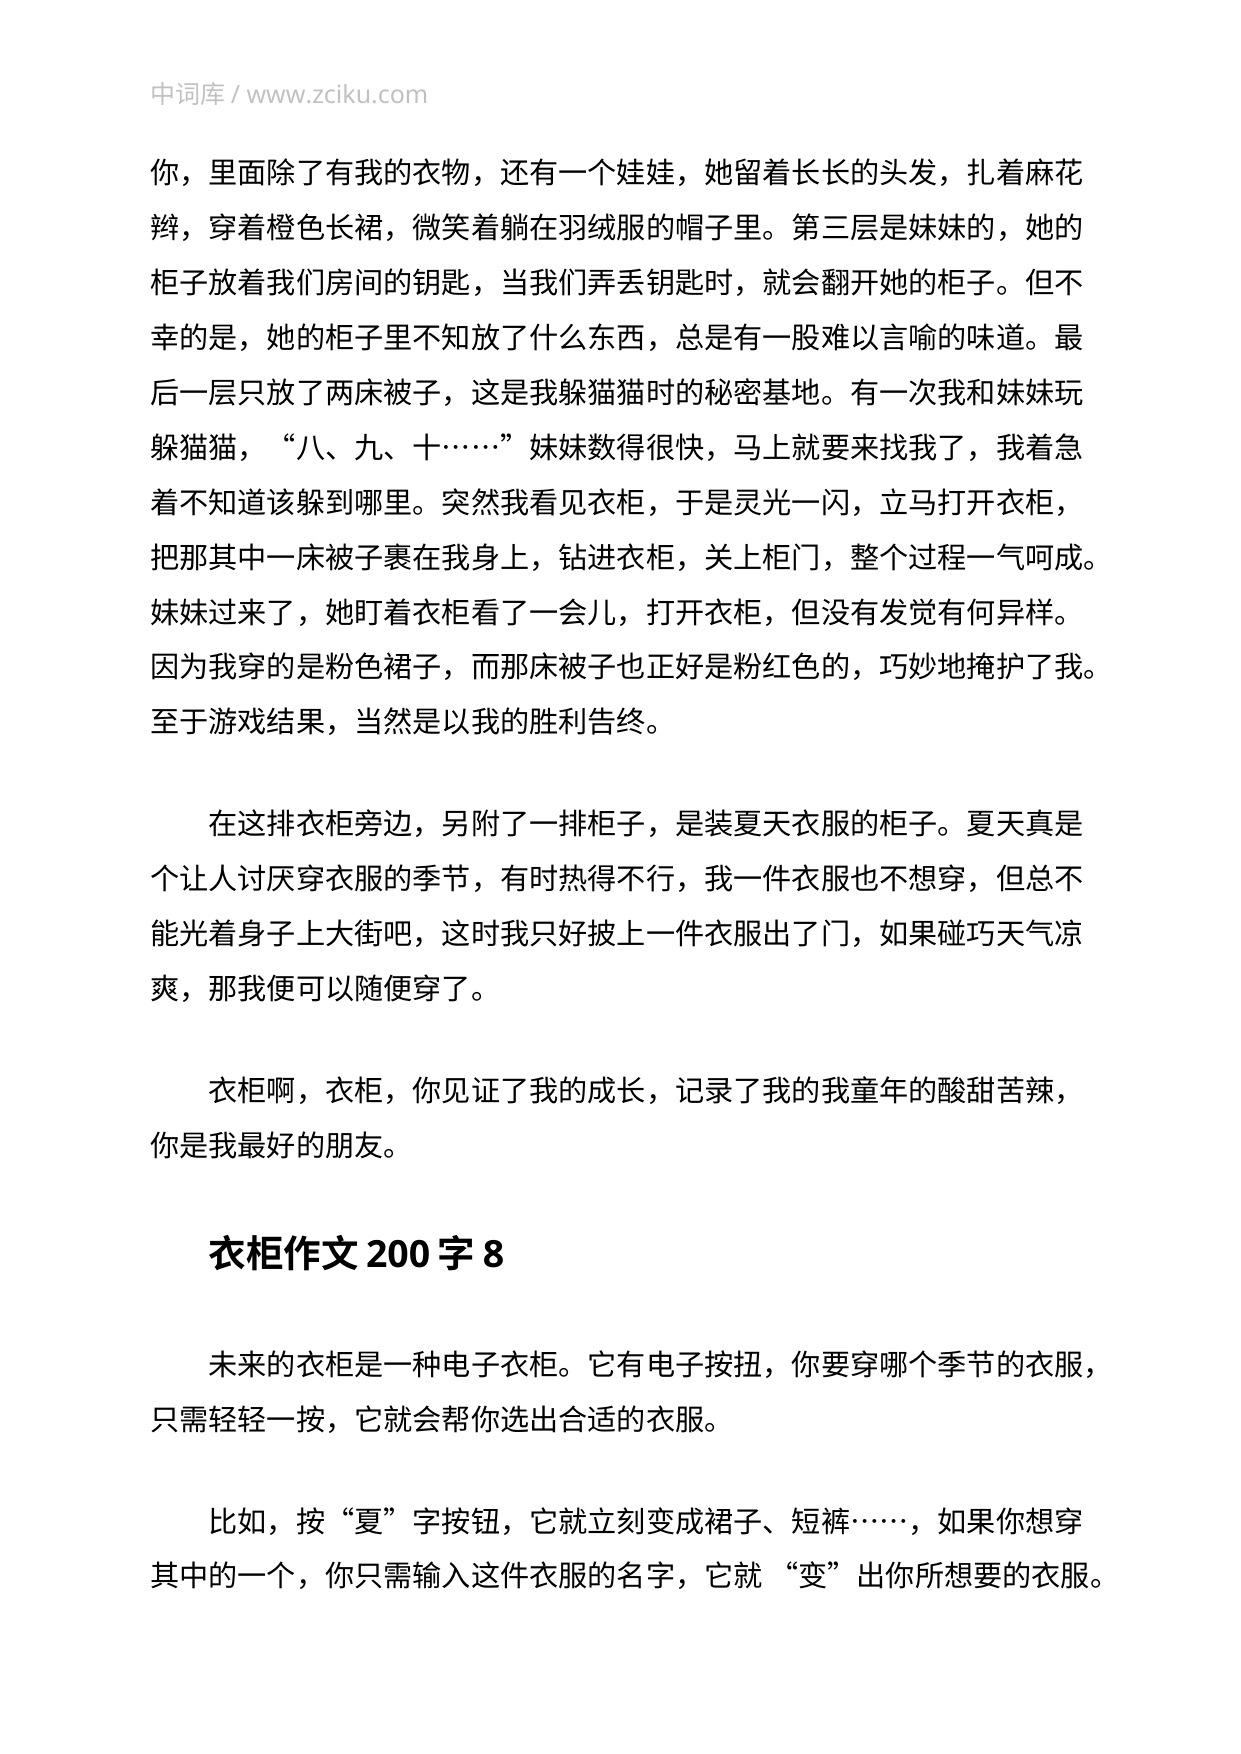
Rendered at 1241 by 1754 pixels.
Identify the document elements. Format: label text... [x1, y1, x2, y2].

text 衣柜作文200字8 [150, 1224, 1090, 1278]
text 衣柜啊，衣柜，你见证了我的成长，记录了我的我童年的酸甜苦辣，你是我最好的朋友。 [150, 1067, 1090, 1164]
text 未来的衣柜是一种电子衣柜。它有电子按扭，你要穿哪个季节的衣服，只需轻轻一按，它就会帮你选出合适的衣服。 [150, 1341, 1090, 1439]
text 在这排衣柜旁边，另附了一排柜子，是装夏天衣服的柜子。夏天真是个让人讨厌穿衣服的季节，有时热得不行，我一件衣服也不想穿，但总不能光着身子上大街吧，这时我只好披上一件衣服出了门，如果碰巧天气凉爽，那我便可以随便穿了。 [150, 801, 1090, 1008]
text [150, 150, 1090, 741]
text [150, 1498, 1090, 1595]
